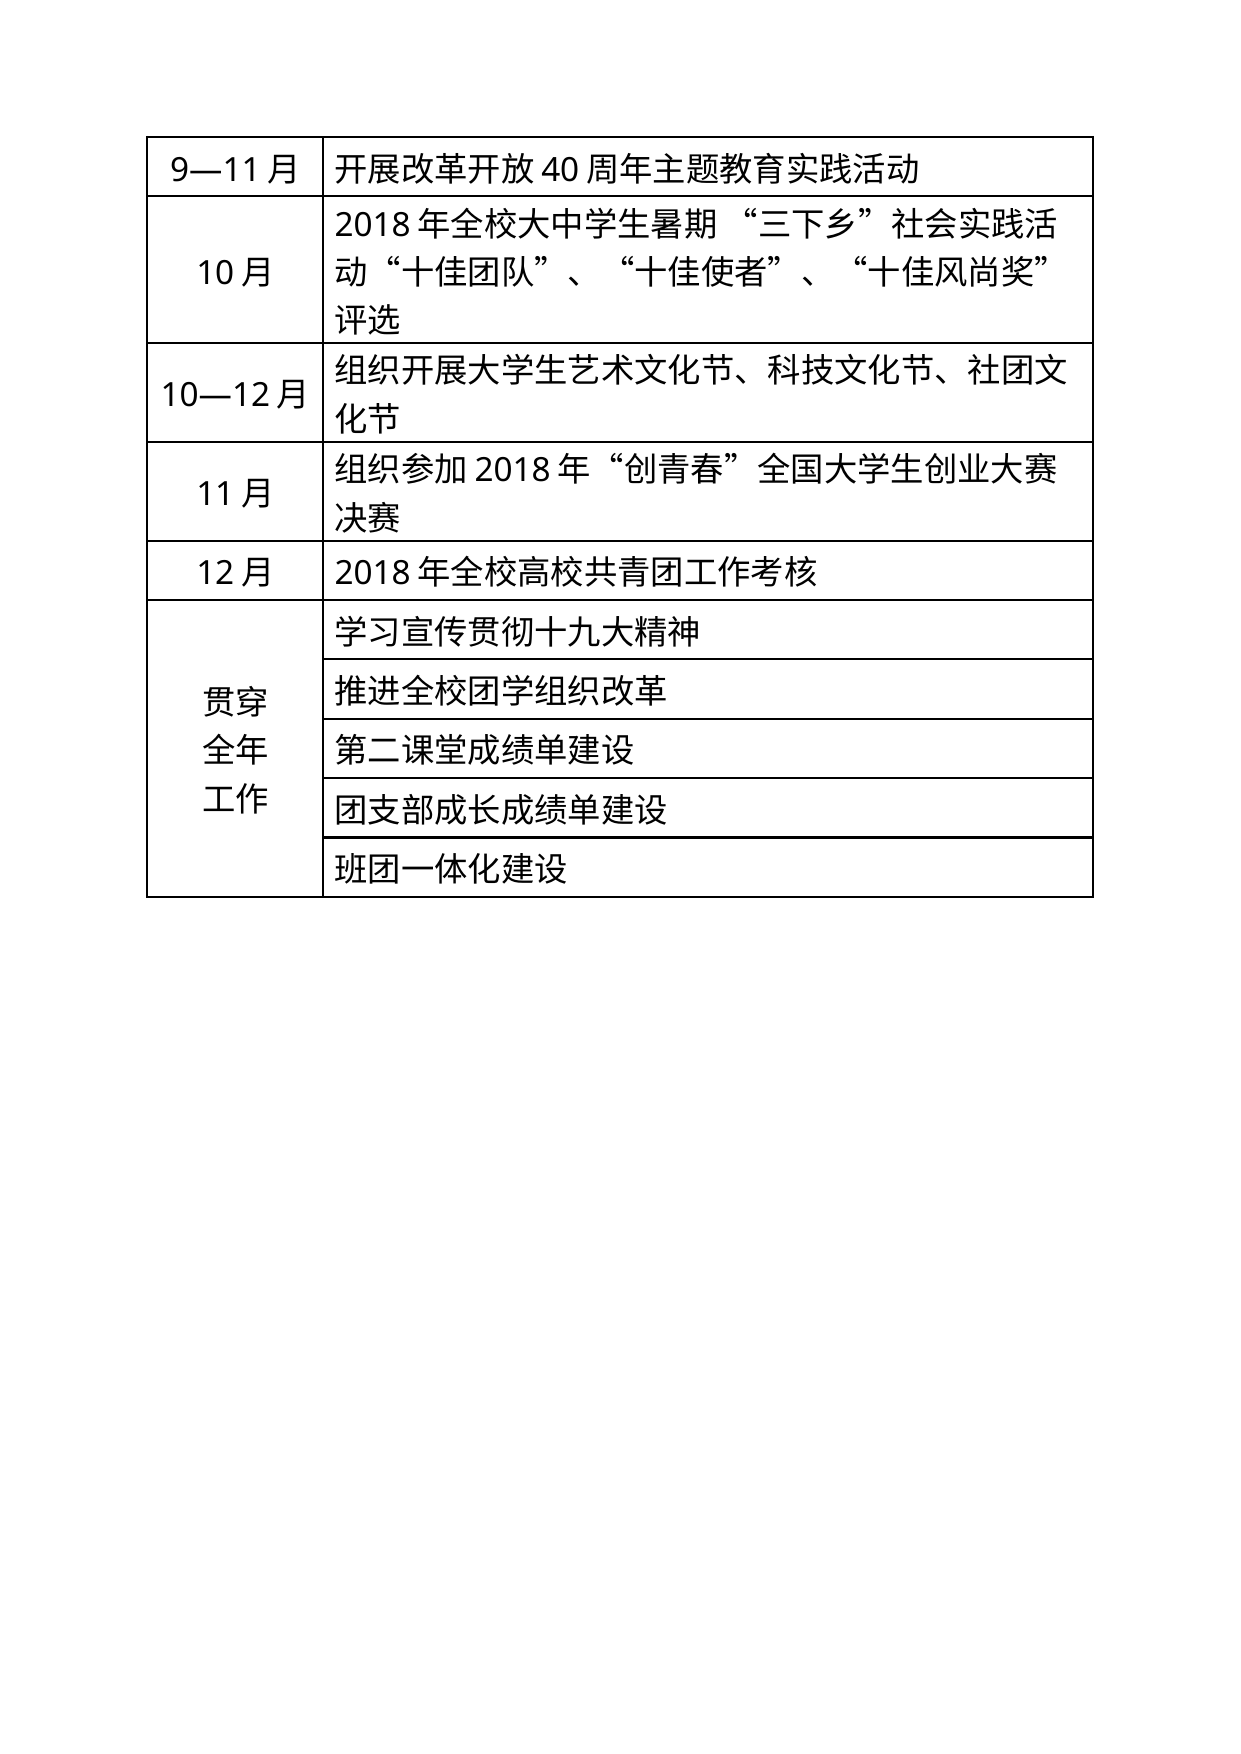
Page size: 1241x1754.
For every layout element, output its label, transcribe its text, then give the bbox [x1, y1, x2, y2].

table_cell 班团一体化建设 [324, 839, 1092, 896]
table_cell 2018年全校大中学生暑期 “三下乡”社会实践活动“十佳团队”、“十佳使者”、“十佳风尚奖”评选 [324, 197, 1092, 342]
table_cell 组织开展大学生艺术文化节、科技文化节、社团文化节 [324, 344, 1092, 441]
table_cell 9—11月 [148, 138, 322, 195]
table_cell 12月 [148, 542, 322, 599]
table_cell 11月 [148, 443, 322, 539]
table_cell 10月 [148, 197, 322, 342]
table_cell 团支部成长成绩单建设 [324, 779, 1092, 836]
table_cell 第二课堂成绩单建设 [324, 720, 1092, 777]
table_cell 学习宣传贯彻十九大精神 [324, 601, 1092, 658]
table_cell 2018年全校高校共青团工作考核 [324, 542, 1092, 599]
table_cell 贯穿 全年 工作 [148, 601, 322, 896]
table_cell 开展改革开放40周年主题教育实践活动 [324, 138, 1092, 195]
table_cell 推进全校团学组织改革 [324, 660, 1092, 718]
table_cell 组织参加2018年“创青春”全国大学生创业大赛决赛 [324, 443, 1092, 539]
table_cell 10—12月 [148, 344, 322, 441]
